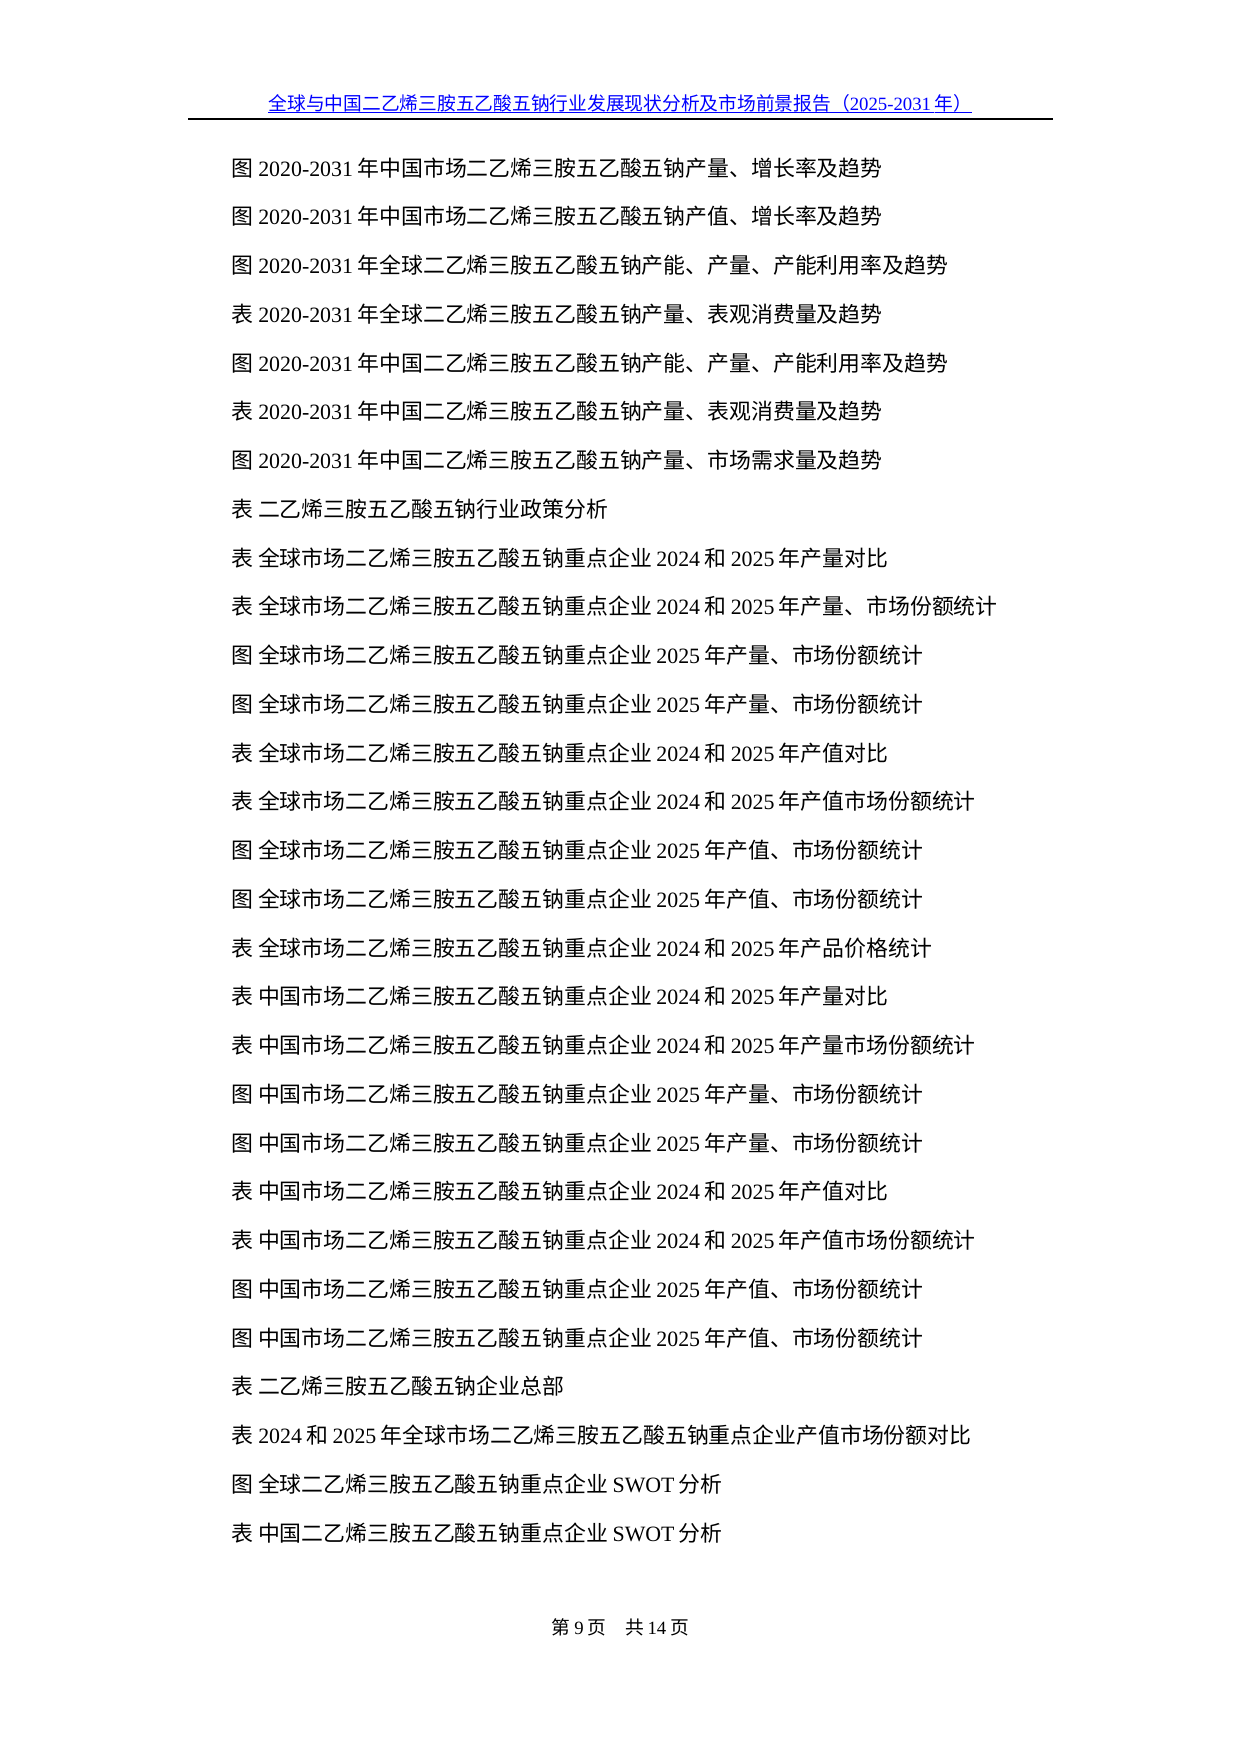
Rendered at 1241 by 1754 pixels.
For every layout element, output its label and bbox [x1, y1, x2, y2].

text [187, 150, 1053, 1548]
